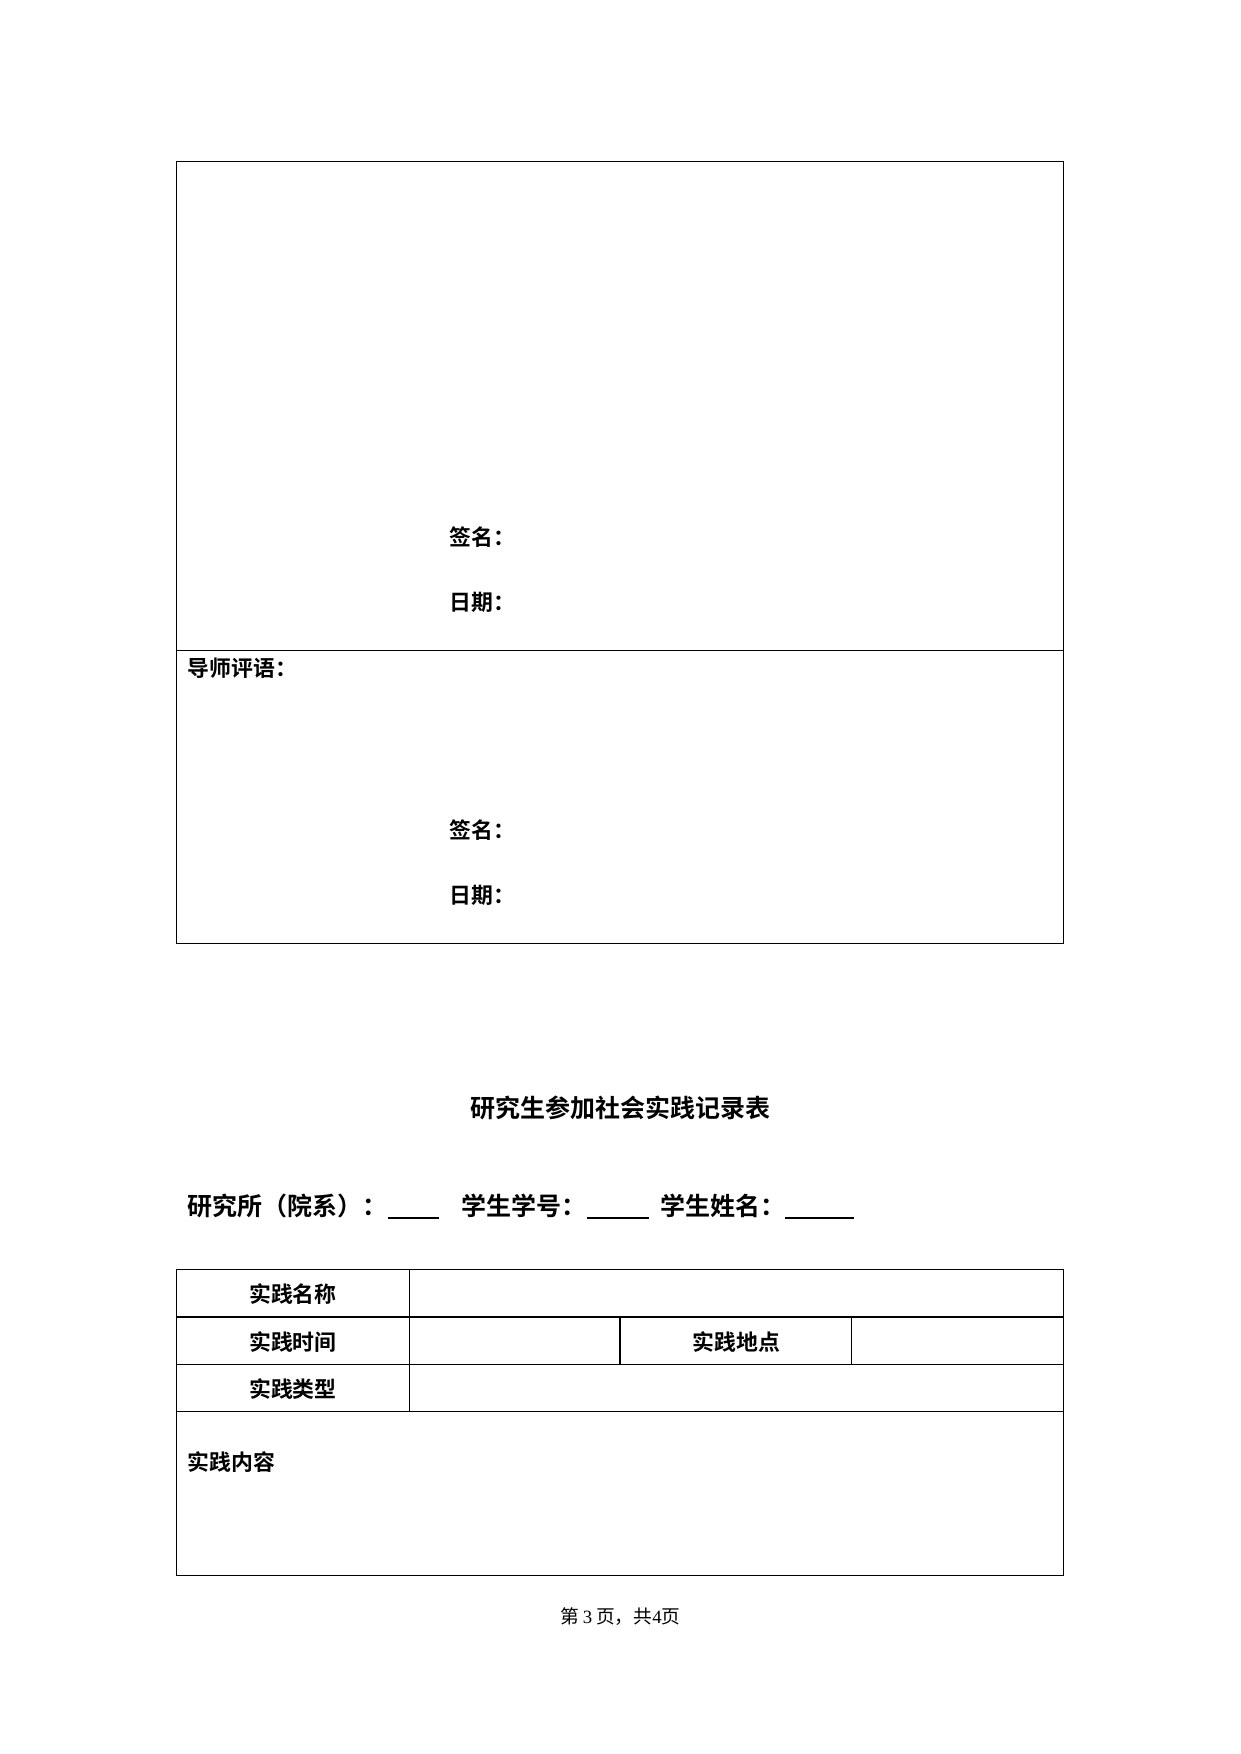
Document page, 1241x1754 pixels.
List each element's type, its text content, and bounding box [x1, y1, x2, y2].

table_cell 实践类型 [177, 1365, 409, 1411]
table_header [410, 1270, 1063, 1316]
table_cell 实践地点 [621, 1318, 851, 1364]
table_cell [410, 1318, 619, 1364]
table_cell 实践内容 签名： 日期： [177, 1412, 1063, 1574]
text 研究生参加社会实践记录表 [187, 1074, 1053, 1139]
text 研究所（院系）： 学生学号： 学生姓名： [187, 1172, 1053, 1237]
table_cell [852, 1318, 1063, 1364]
table_header 实践名称 [177, 1270, 409, 1316]
table_cell [410, 1365, 1063, 1411]
table_cell 报告内容 签名： 日期： [177, 162, 1063, 649]
table_cell 导师评语： 签名： 日期： [177, 651, 1063, 943]
table_cell 实践时间 [177, 1318, 409, 1364]
